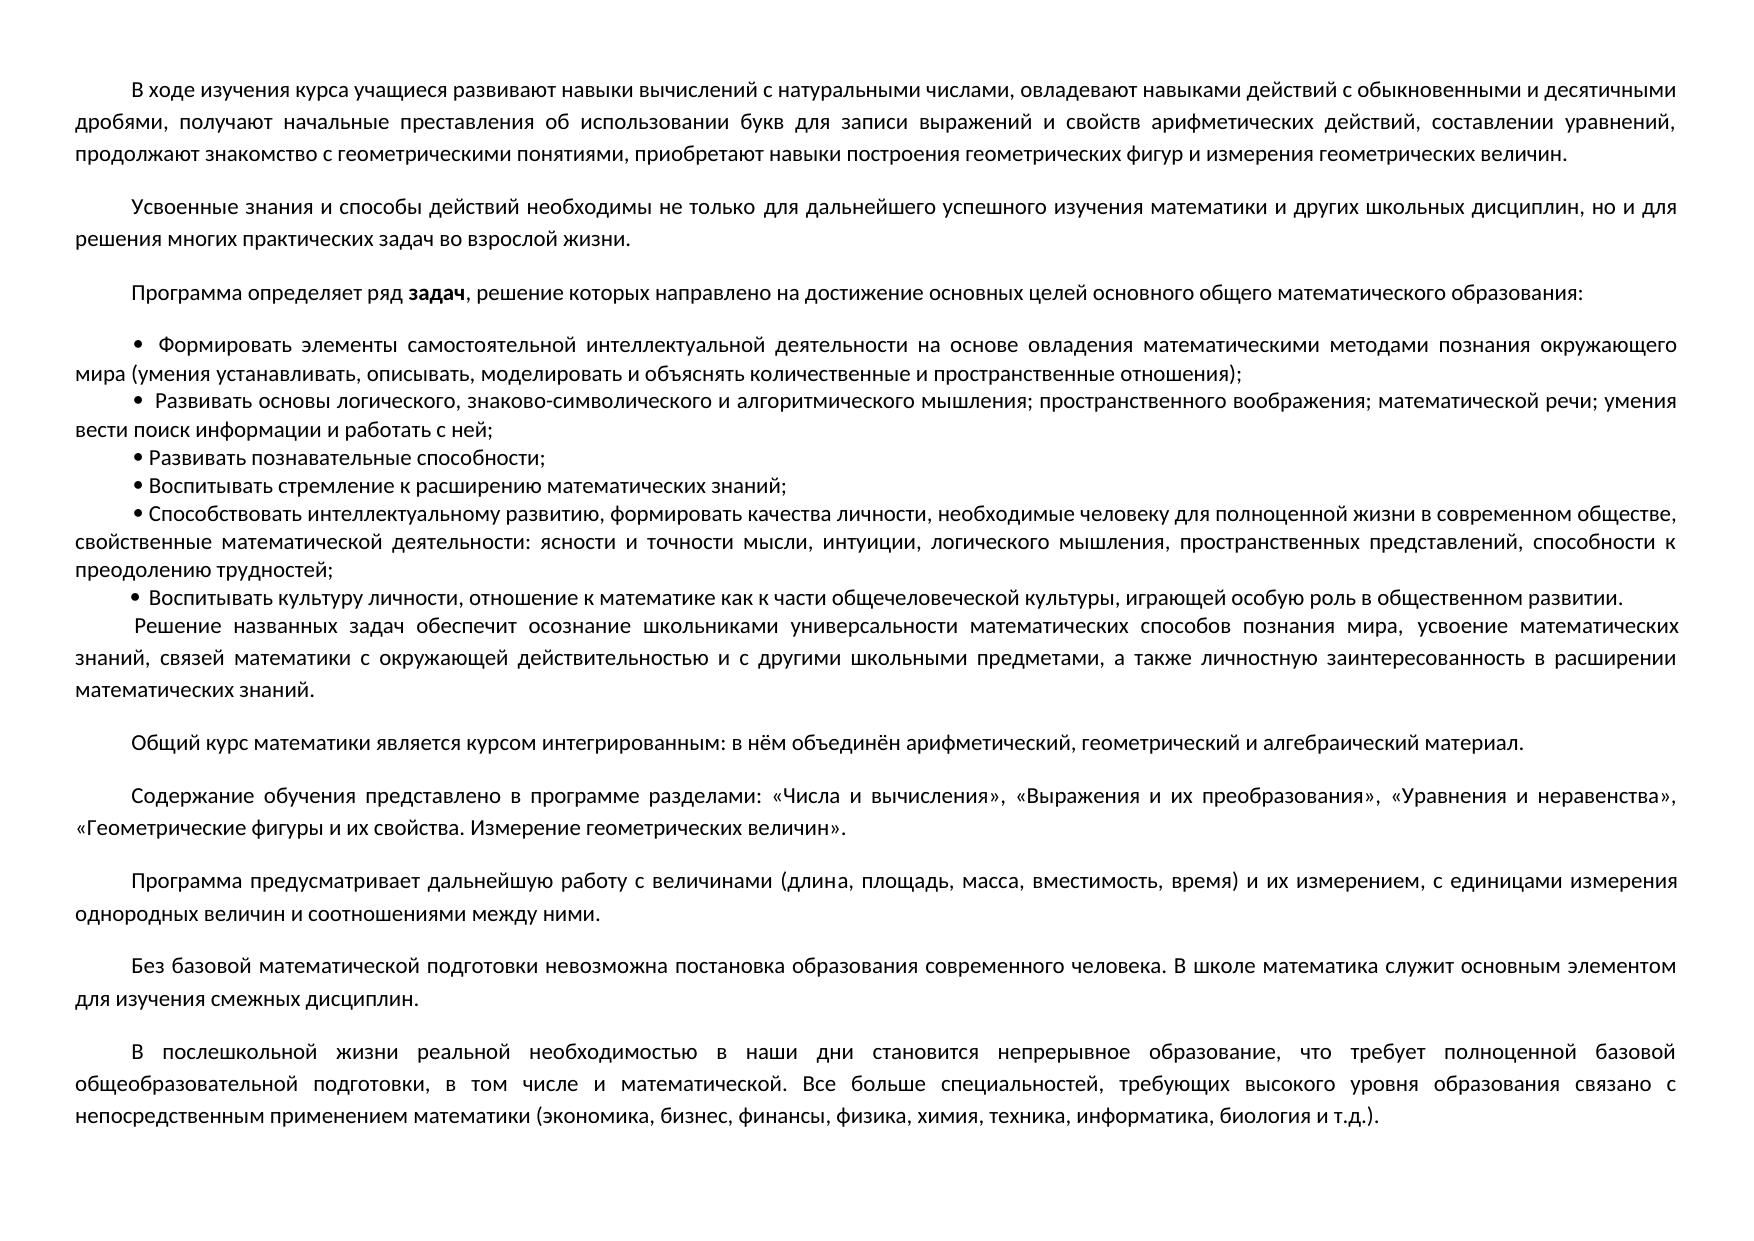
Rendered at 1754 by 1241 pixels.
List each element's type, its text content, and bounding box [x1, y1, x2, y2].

list Формировать элементы самостоятельной интеллектуальной деятельности на основе овладения математическими методами познания окружающего мира (умения устанавливать, описывать, моделировать и объяснять количественные и пространственные отношения); [75, 331, 1679, 387]
text Общий курс математики является курсом интегрированным: в нём объединён арифметический, геометрический и алгебраический материал. [75, 728, 1679, 756]
text Программа определяет ряд задач, решение которых направлено на достижение основных целей основного общего математического образования: [75, 278, 1679, 306]
text Программа предусматривает дальнейшую работу с величинами (длина, площадь, масса, вместимость, время) и их измерением, с единицами измерения однородных величин и соотношениями между ними. [75, 866, 1679, 927]
list Развивать познавательные способности; [75, 443, 1679, 471]
list Воспитывать культуру личности, отношение к математике как к части общечеловеческой культуры, играющей особую роль в общественном развитии. [75, 583, 1679, 611]
text Усвоенные знания и способы действий необходимы не только для дальнейшего успешного изучения математики и других школьных дисциплин, но и для решения многих практических задач во взрослой жизни. [75, 192, 1679, 253]
text Решение названных задач обеспечит осознание школьниками универсальности математических способов познания мира, усвоение математических знаний, связей математики с окружающей действительностью и с другими школьными предметами, а также личностную заинтересованность в расширении математических знаний. [75, 611, 1679, 703]
list Воспитывать стремление к расширению математических знаний; [75, 471, 1679, 499]
text В ходе изучения курса учащиеся развивают навыки вычислений с натуральными числами, овладевают навыками действий с обыкновенными и десятичными дробями, получают начальные преставления об использовании букв для записи выражений и свойств арифметических действий, составлении уравнений, продолжают знакомство с геометрическими понятиями, приобретают навыки построения геометрических фигур и измерения геометрических величин. [75, 75, 1679, 167]
list Развивать основы логического, знаково-символического и алгоритмического мышления; пространственного воображения; математической речи; умения вести поиск информации и работать с ней; [75, 387, 1679, 443]
text В послешкольной жизни реальной необходимостью в наши дни становится непрерывное образование, что требует полноценной базовой общеобразовательной подготовки, в том числе и математической. Все больше специальностей, требующих высокого уровня образования связано с непосредственным применением математики (экономика, бизнес, финансы, физика, химия, техника, информатика, биология и т.д.). [75, 1037, 1679, 1129]
list Способствовать интеллектуальному развитию, формировать качества личности, необходимые человеку для полноценной жизни в современном обществе, свойственные математической деятельности: ясности и точности мысли, интуиции, логического мышления, пространственных представлений, способности к преодолению трудностей; [75, 499, 1679, 583]
text Без базовой математической подготовки невозможна постановка образования современного человека. В школе математика служит основным элементом для изучения смежных дисциплин. [75, 952, 1679, 1012]
text Содержание обучения представлено в программе разделами: «Числа и вычисления», «Выражения и их преобразования», «Уравнения и неравенства», «Геометрические фигуры и их свойства. Измерение геометрических величин». [75, 781, 1679, 841]
